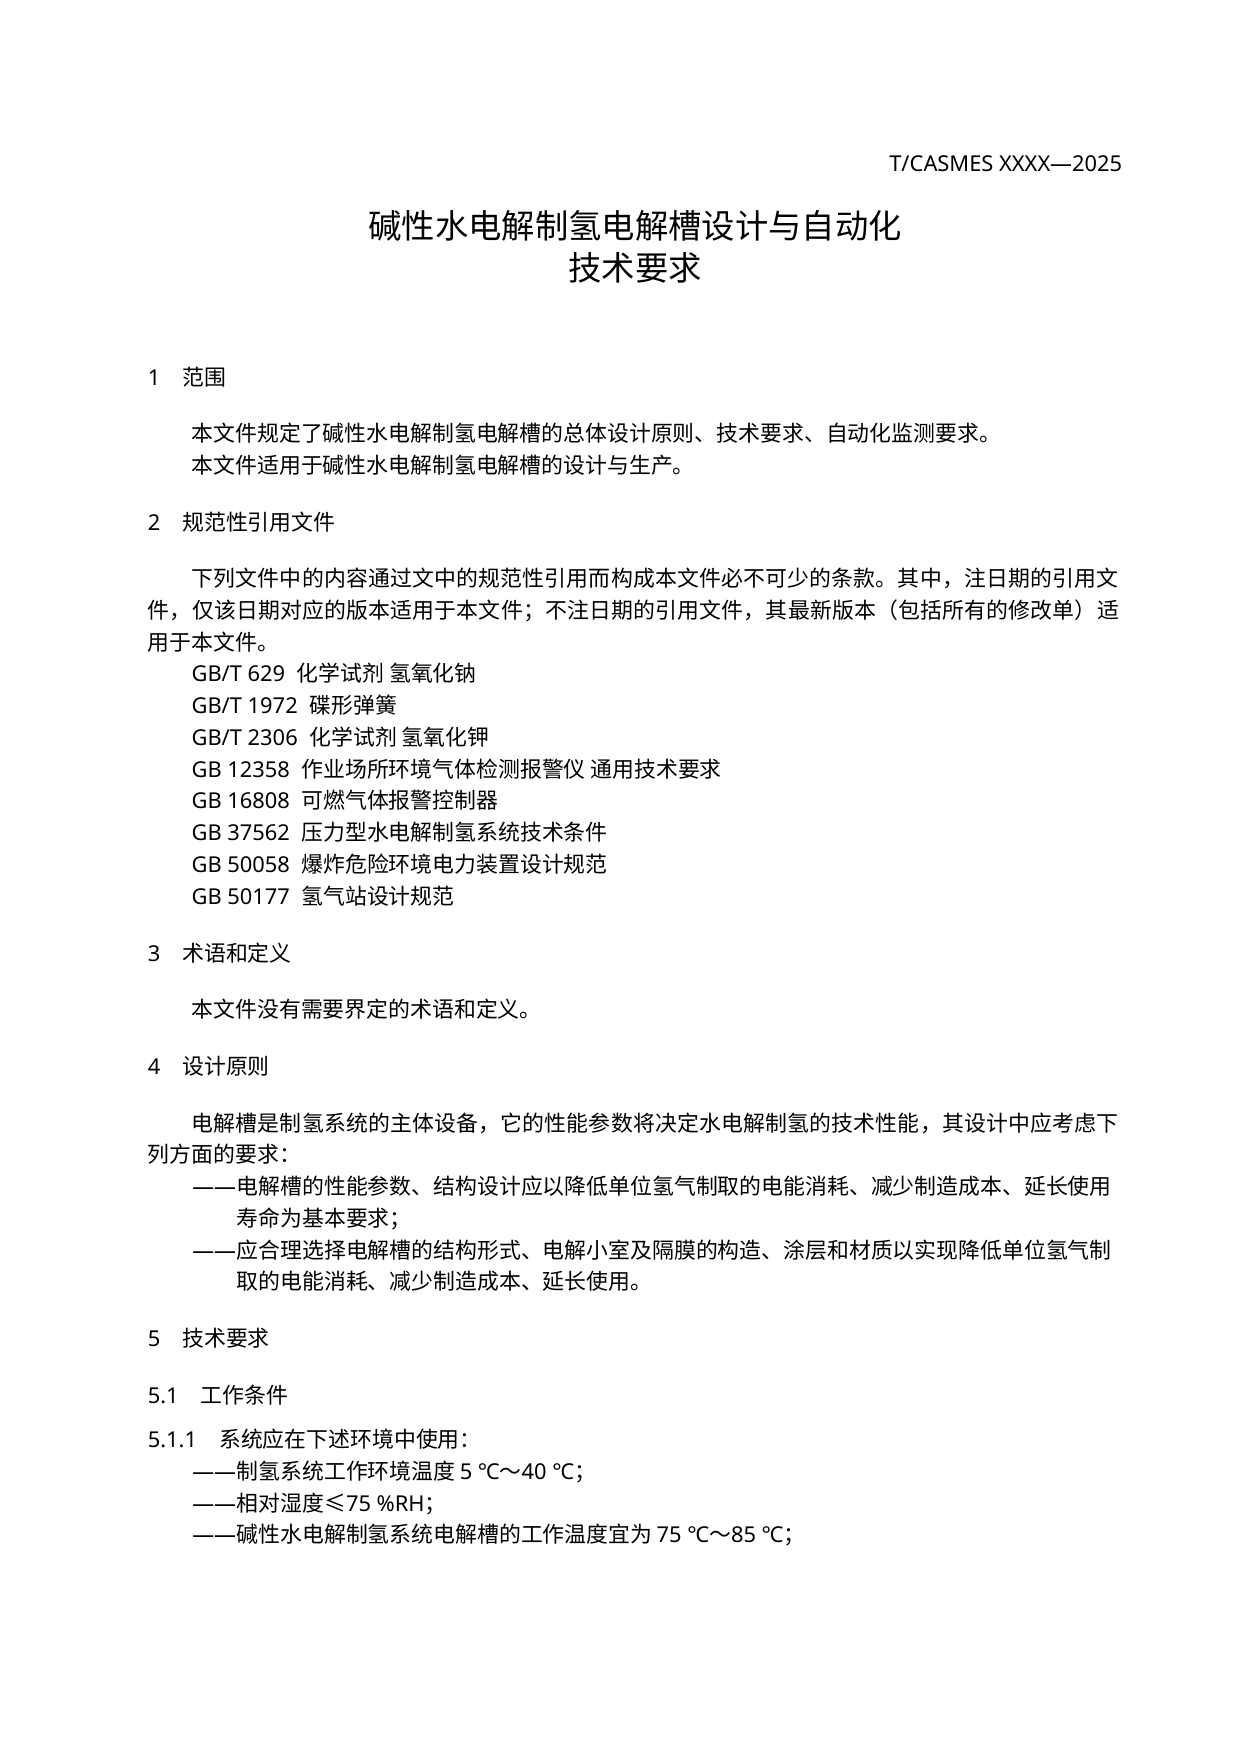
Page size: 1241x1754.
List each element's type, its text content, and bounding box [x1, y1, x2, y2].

text 设计原则 [148, 1049, 1122, 1081]
text 电解槽是制氢系统的主体设备，它的性能参数将决定水电解制氢的技术性能，其设计中应考虑下列方面的要求： [148, 1106, 1122, 1169]
text 碱性水电解制氢系统电解槽的工作温度宜为75 ℃～85 ℃； [192, 1517, 1122, 1549]
text 规范性引用文件 [148, 505, 1122, 536]
text 本文件适用于碱性水电解制氢电解槽的设计与生产。 [148, 448, 1122, 480]
text GB 12358 作业场所环境气体检测报警仪 通用技术要求 [148, 752, 1122, 783]
text GB/T 1972 碟形弹簧 [148, 688, 1122, 720]
text GB 50177 氢气站设计规范 [148, 879, 1122, 911]
text 相对湿度≤75 %RH； [192, 1486, 1122, 1517]
text GB 16808 可燃气体报警控制器 [148, 783, 1122, 815]
text 工作条件 [148, 1378, 1122, 1409]
text 范围 [148, 359, 1122, 391]
text GB/T 629 化学试剂 氢氧化钠 [148, 656, 1122, 688]
text 术语和定义 [148, 936, 1122, 967]
text 应合理选择电解槽的结构形式、电解小室及隔膜的构造、涂层和材质以实现降低单位氢气制取的电能消耗、减少制造成本、延长使用。 [192, 1233, 1122, 1296]
text GB 37562 压力型水电解制氢系统技术条件 [148, 815, 1122, 847]
text 本文件规定了碱性水电解制氢电解槽的总体设计原则、技术要求、自动化监测要求。 [148, 416, 1122, 448]
text 电解槽的性能参数、结构设计应以降低单位氢气制取的电能消耗、减少制造成本、延长使用寿命为基本要求； [192, 1169, 1122, 1233]
text GB 50058 爆炸危险环境电力装置设计规范 [148, 847, 1122, 879]
text 制氢系统工作环境温度5 ℃～40 ℃； [192, 1454, 1122, 1486]
text GB/T 2306 化学试剂 氢氧化钾 [148, 720, 1122, 752]
text 技术要求 [148, 1321, 1122, 1353]
text 系统应在下述环境中使用： [148, 1422, 1122, 1454]
